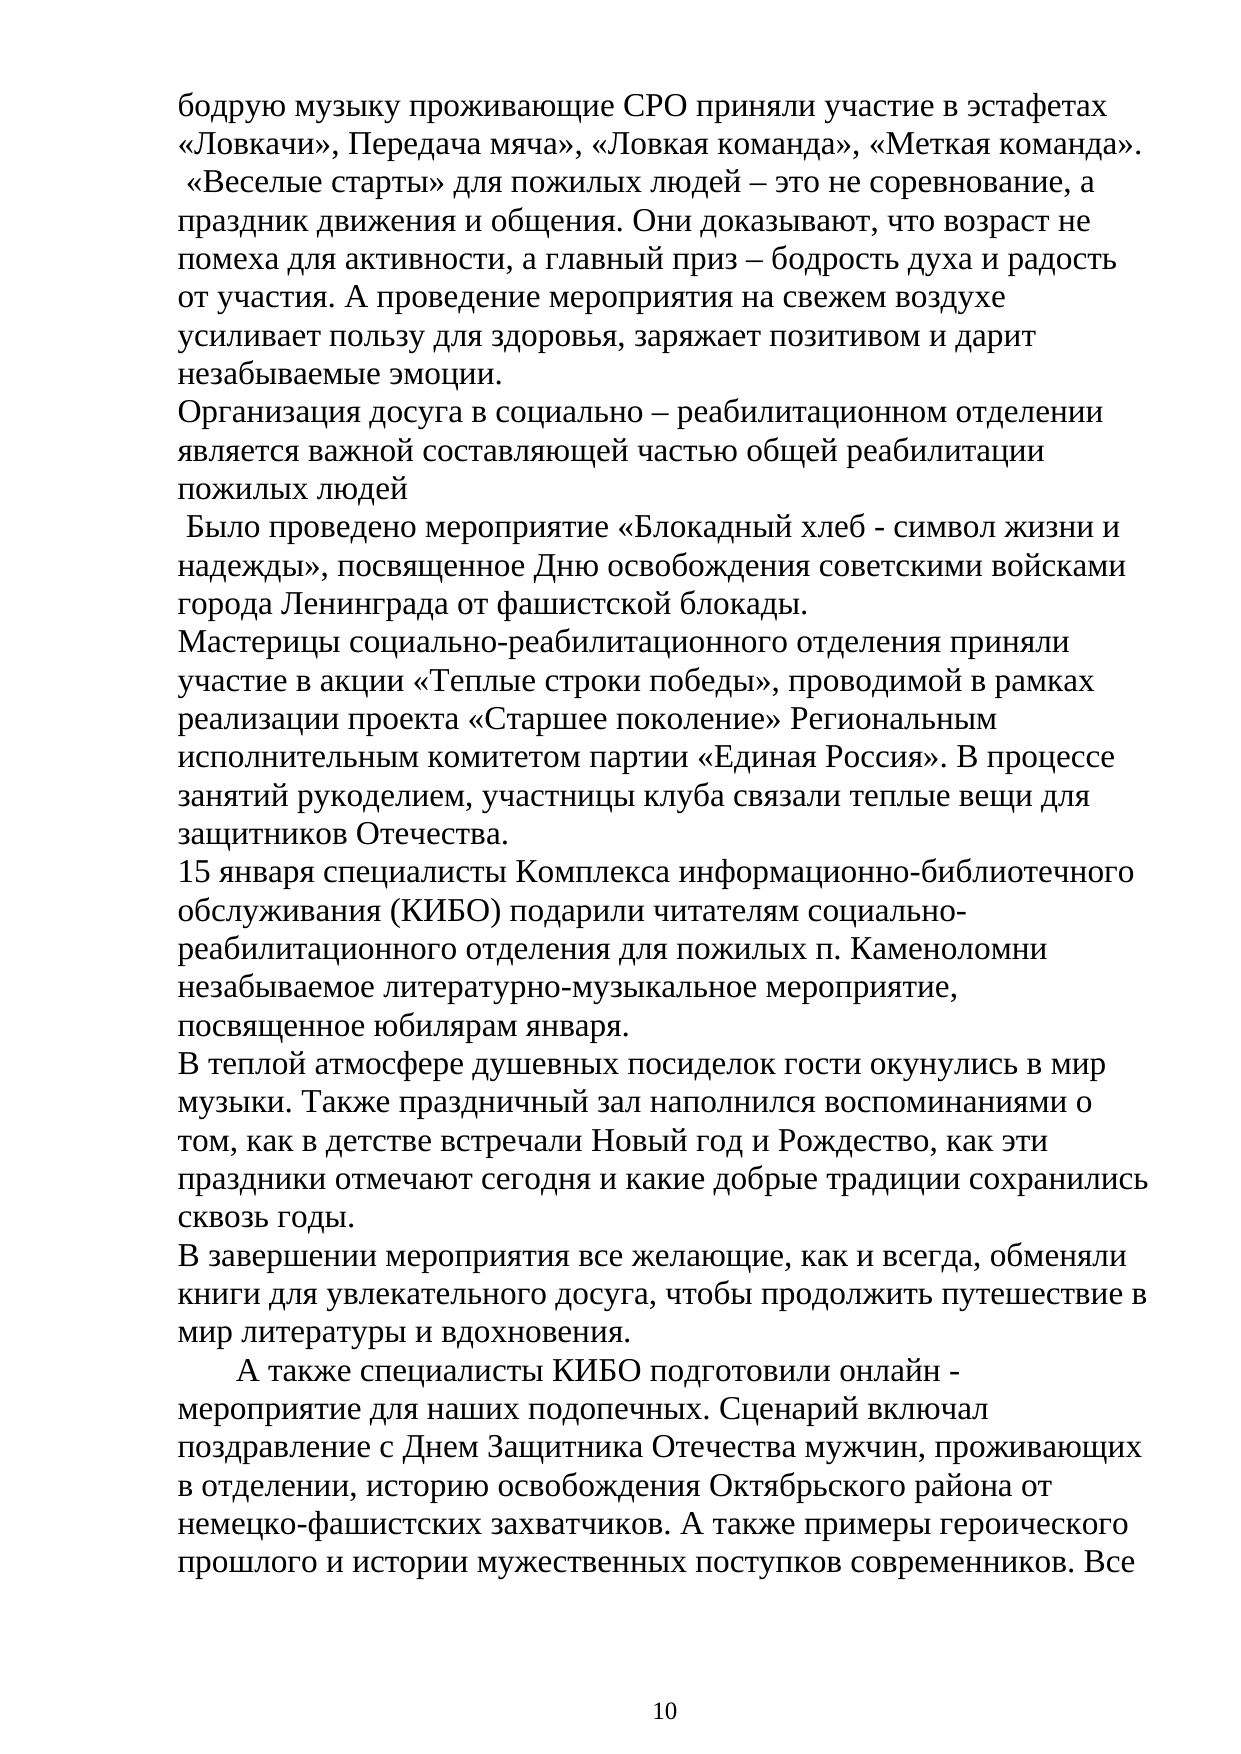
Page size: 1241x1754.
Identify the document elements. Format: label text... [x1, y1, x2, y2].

text «Веселые старты» для пожилых людей – это не соревнование, а праздник движения и общения. Они доказывают, что возраст не помеха для активности, а главный приз – бодрость духа и радость от участия. А проведение мероприятия на свежем воздухе усиливает пользу для здоровья, заряжает позитивом и дарит незабываемые эмоции. Организация досуга в социально – реабилитационном отделении является важной составляющей частью общей реабилитации пожилых людей [177, 161, 1152, 506]
text В завершении мероприятия все желающие, как и всегда, обменяли книги для увлекательного досуга, чтобы продолжить путешествие в мир литературы и вдохновения. [177, 1235, 1152, 1350]
text Было проведено мероприятие «Блокадный хлеб - символ жизни и надежды», посвященное Дню освобождения советскими войсками города Ленинграда от фашистской блокады. [177, 506, 1152, 621]
text В теплой атмосфере душевных посиделок гости окунулись в мир музыки. Также праздничный зал наполнился воспоминаниями о том, как в детстве встречали Новый год и Рождество, как эти праздники отмечают сегодня и какие добрые традиции сохранились сквозь годы. [177, 1043, 1152, 1235]
text Мастерицы социально-реабилитационного отделения приняли участие в акции «Теплые строки победы», проводимой в рамках реализации проекта «Старшее поколение» Региональным исполнительным комитетом партии «Единая Россия». В процессе занятий рукоделием, участницы клуба связали теплые вещи для защитников Отечества. [177, 621, 1152, 851]
text 15 января специалисты Комплекса информационно-библиотечного обслуживания (КИБО) подарили читателям социально-реабилитационного отделения для пожилых п. Каменоломни незабываемое литературно-музыкальное мероприятие, посвященное юбилярам января. [177, 851, 1152, 1043]
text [177, 1350, 1152, 1580]
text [177, 85, 1152, 161]
